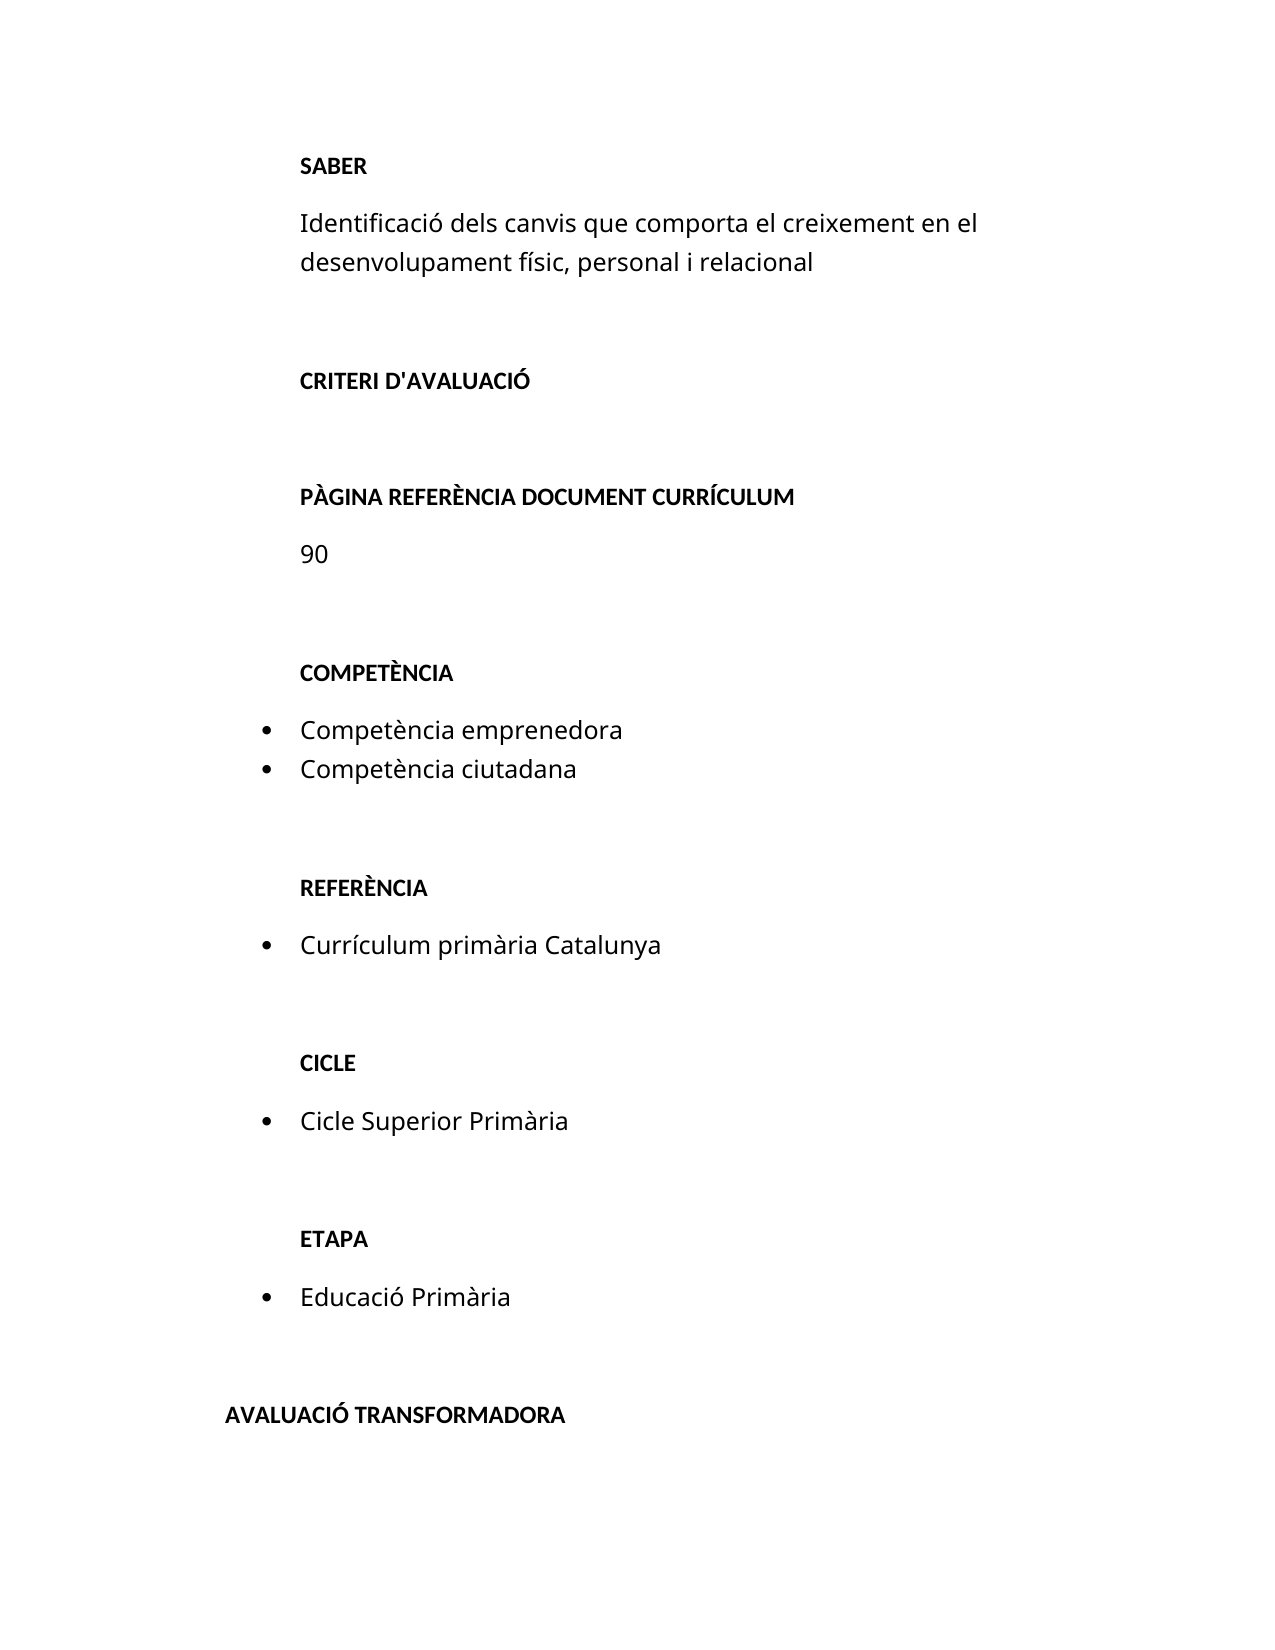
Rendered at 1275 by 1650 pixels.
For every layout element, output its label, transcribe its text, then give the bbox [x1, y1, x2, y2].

subtitle COMPETÈNCIA [300, 657, 1087, 687]
subtitle REFERÈNCIA [300, 872, 1087, 902]
text Identificació dels canvis que comporta el creixement en el desenvolupament físic, personal i relacional [300, 206, 1087, 279]
subtitle PÀGINA REFERÈNCIA DOCUMENT CURRÍCULUM [300, 481, 1087, 511]
subtitle CRITERI D'AVALUACIÓ [300, 365, 1087, 396]
list Competència emprenedora [262, 712, 1087, 747]
text 90 [300, 537, 1087, 571]
subtitle AVALUACIÓ TRANSFORMADORA [225, 1399, 1087, 1430]
list Currículum primària Catalunya [262, 927, 1087, 962]
subtitle ETAPA [300, 1223, 1087, 1254]
subtitle CICLE [300, 1047, 1087, 1078]
subtitle SABER [300, 150, 1087, 181]
list Cicle Superior Primària [262, 1103, 1087, 1137]
list Educació Primària [262, 1279, 1087, 1313]
list Competència ciutadana [262, 752, 1087, 786]
